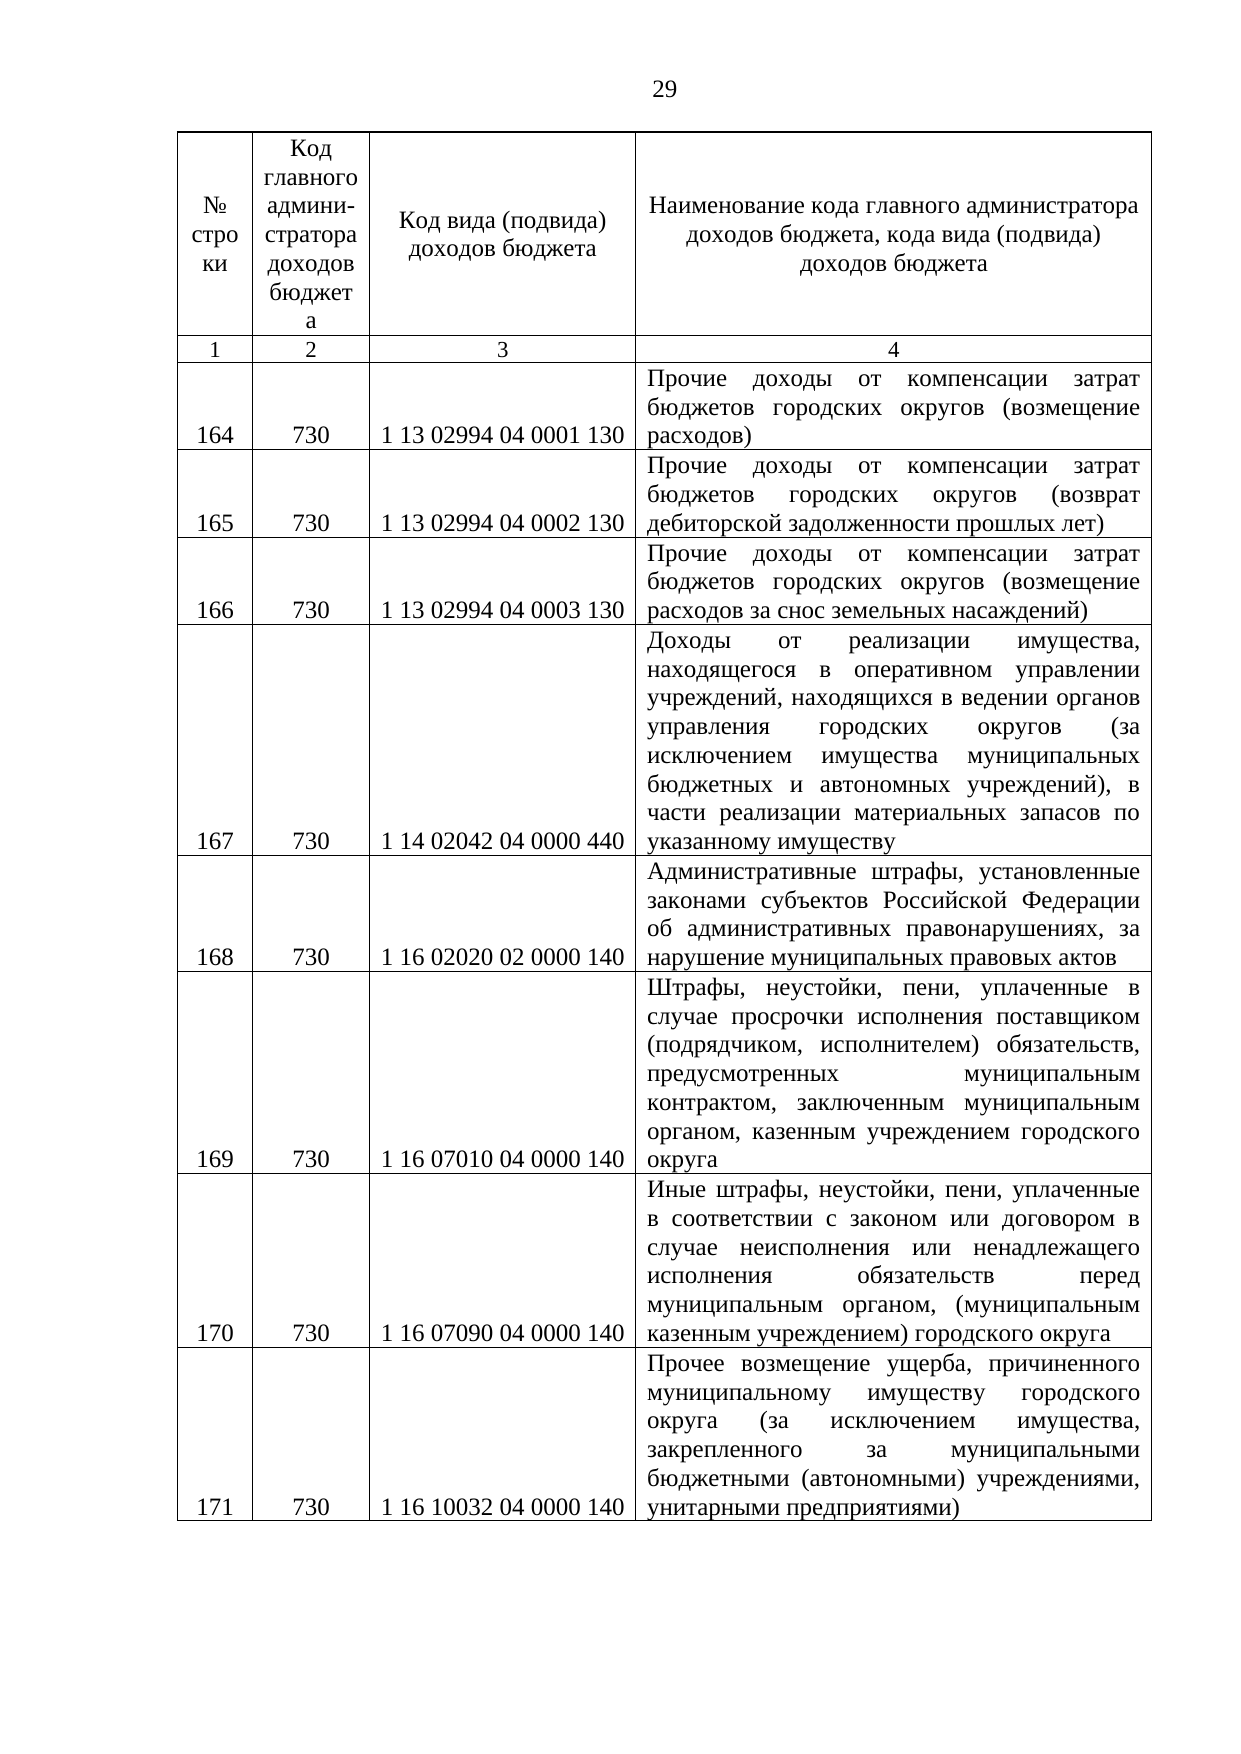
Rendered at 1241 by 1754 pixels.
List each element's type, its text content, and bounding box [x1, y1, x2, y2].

table_cell 3 [370, 336, 635, 362]
table_cell 171 [178, 1348, 252, 1520]
table_cell 2 [253, 336, 369, 362]
table_cell Прочее возмещение ущерба, причиненного муниципальному имуществу городского округа (за исключением имущества, закрепленного за муниципальными бюджетными (автономными) учреждениями, унитарными предприятиями) [636, 1348, 1151, 1520]
table_cell 167 [178, 625, 252, 855]
table_cell 730 [253, 1174, 369, 1347]
table_cell Административные штрафы, установленные законами субъектов Российской Федерации об административных правонарушениях, за нарушение муниципальных правовых актов [636, 856, 1151, 971]
table_cell 169 [178, 972, 252, 1173]
table_cell 1 14 02042 04 0000 440 [370, 625, 635, 855]
table_cell 1 13 02994 04 0001 130 [370, 363, 635, 449]
table_cell 1 13 02994 04 0002 130 [370, 450, 635, 537]
table_cell 165 [178, 450, 252, 537]
table_cell Прочие доходы от компенсации затрат бюджетов городских округов (возмещение расходов) [636, 363, 1151, 449]
table_cell 730 [253, 625, 369, 855]
table_cell 1 16 07010 04 0000 140 [370, 972, 635, 1173]
table_cell 1 16 10032 04 0000 140 [370, 1348, 635, 1520]
table_cell Прочие доходы от компенсации затрат бюджетов городских округов (возврат дебиторской задолженности прошлых лет) [636, 450, 1151, 537]
table_cell Иные штрафы, неустойки, пени, уплаченные в соответствии с законом или договором в случае неисполнения или ненадлежащего исполнения обязательств перед муниципальным органом, (муниципальным казенным учреждением) городского округа [636, 1174, 1151, 1347]
table_cell Штрафы, неустойки, пени, уплаченные в случае просрочки исполнения поставщиком (подрядчиком, исполнителем) обязательств, предусмотренных муниципальным контрактом, заключенным муниципальным органом, казенным учреждением городского округа [636, 972, 1151, 1173]
table_cell 1 16 02020 02 0000 140 [370, 856, 635, 971]
table_header Код главного админи-стратора доходов бюджета [253, 133, 369, 335]
table_cell 1 16 07090 04 0000 140 [370, 1174, 635, 1347]
table_header Наименование кода главного администратора доходов бюджета, кода вида (подвида) доходов бюджета [636, 133, 1151, 335]
table_header Код вида (подвида) доходов бюджета [370, 133, 635, 335]
table_cell 168 [178, 856, 252, 971]
table_cell 730 [253, 363, 369, 449]
table_cell 730 [253, 856, 369, 971]
table_cell Доходы от реализации имущества, находящегося в оперативном управлении учреждений, находящихся в ведении органов управления городских округов (за исключением имущества муниципальных бюджетных и автономных учреждений), в части реализации материальных запасов по указанному имуществу [636, 625, 1151, 855]
table_cell 730 [253, 972, 369, 1173]
table_cell 1 13 02994 04 0003 130 [370, 538, 635, 624]
table_cell Прочие доходы от компенсации затрат бюджетов городских округов (возмещение расходов за снос земельных насаждений) [636, 538, 1151, 624]
table_cell 1 [178, 336, 252, 362]
table_cell 164 [178, 363, 252, 449]
table_cell 170 [178, 1174, 252, 1347]
table_cell 730 [253, 538, 369, 624]
table_header № строки [178, 133, 252, 335]
table_cell 4 [636, 336, 1151, 362]
table_cell 166 [178, 538, 252, 624]
table_cell 730 [253, 1348, 369, 1520]
table_cell 730 [253, 450, 369, 537]
